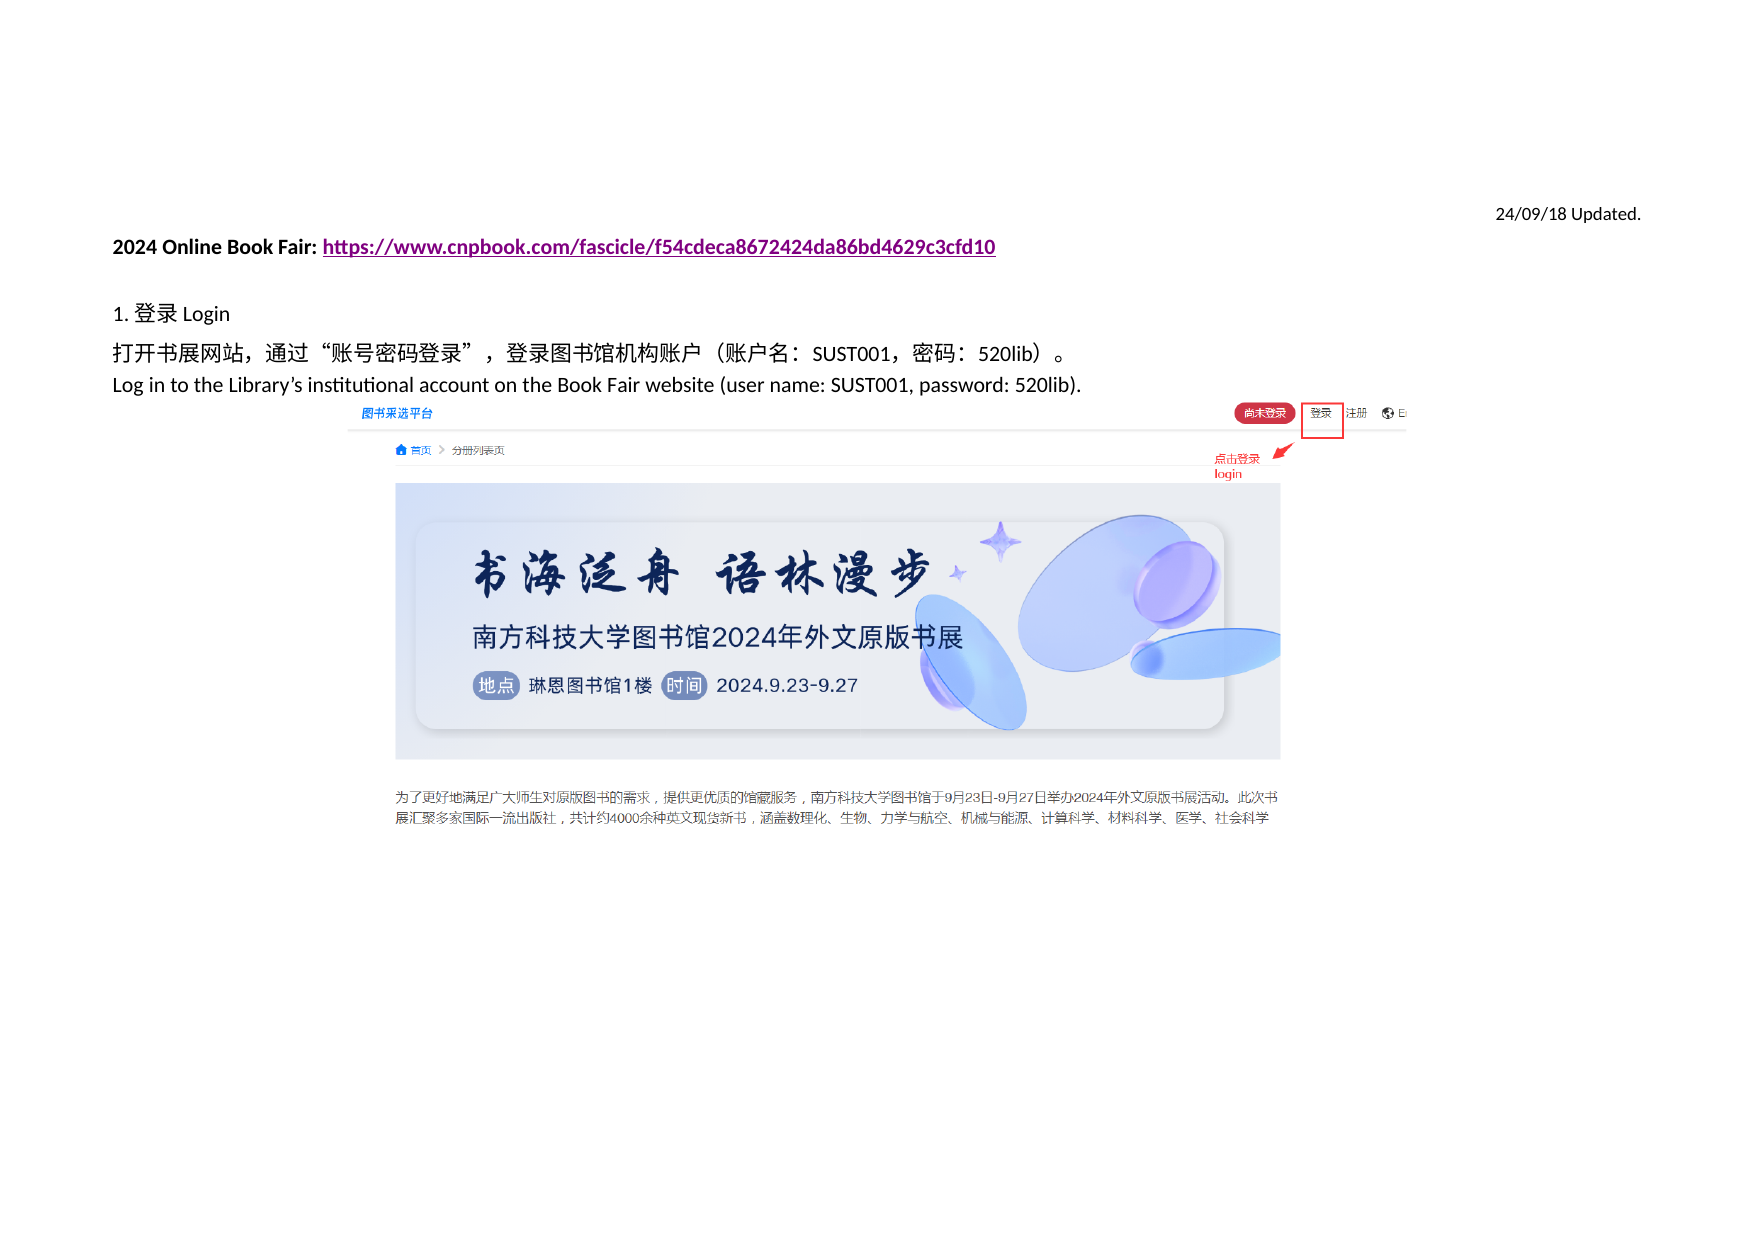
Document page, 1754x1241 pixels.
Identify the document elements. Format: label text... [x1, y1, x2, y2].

list Log in to the Library’s institutional account on the Book Fair website (user name: SUST001, password: 520lib). [112, 368, 1641, 401]
subtitle 登录 Login [112, 295, 1641, 328]
text 打开书展网站，通过“账号密码登录”，登录图书馆机构账户（账户名：SUST001，密码：520lib）。 [112, 336, 1641, 368]
text 24/09/18 Updated. [112, 198, 1641, 230]
text 2024 Online Book Fair: https://www.cnpbook.com/fascicle/f54cdeca8672424da86bd4629c3cfd10 [112, 230, 1641, 263]
picture [347, 400, 1407, 824]
